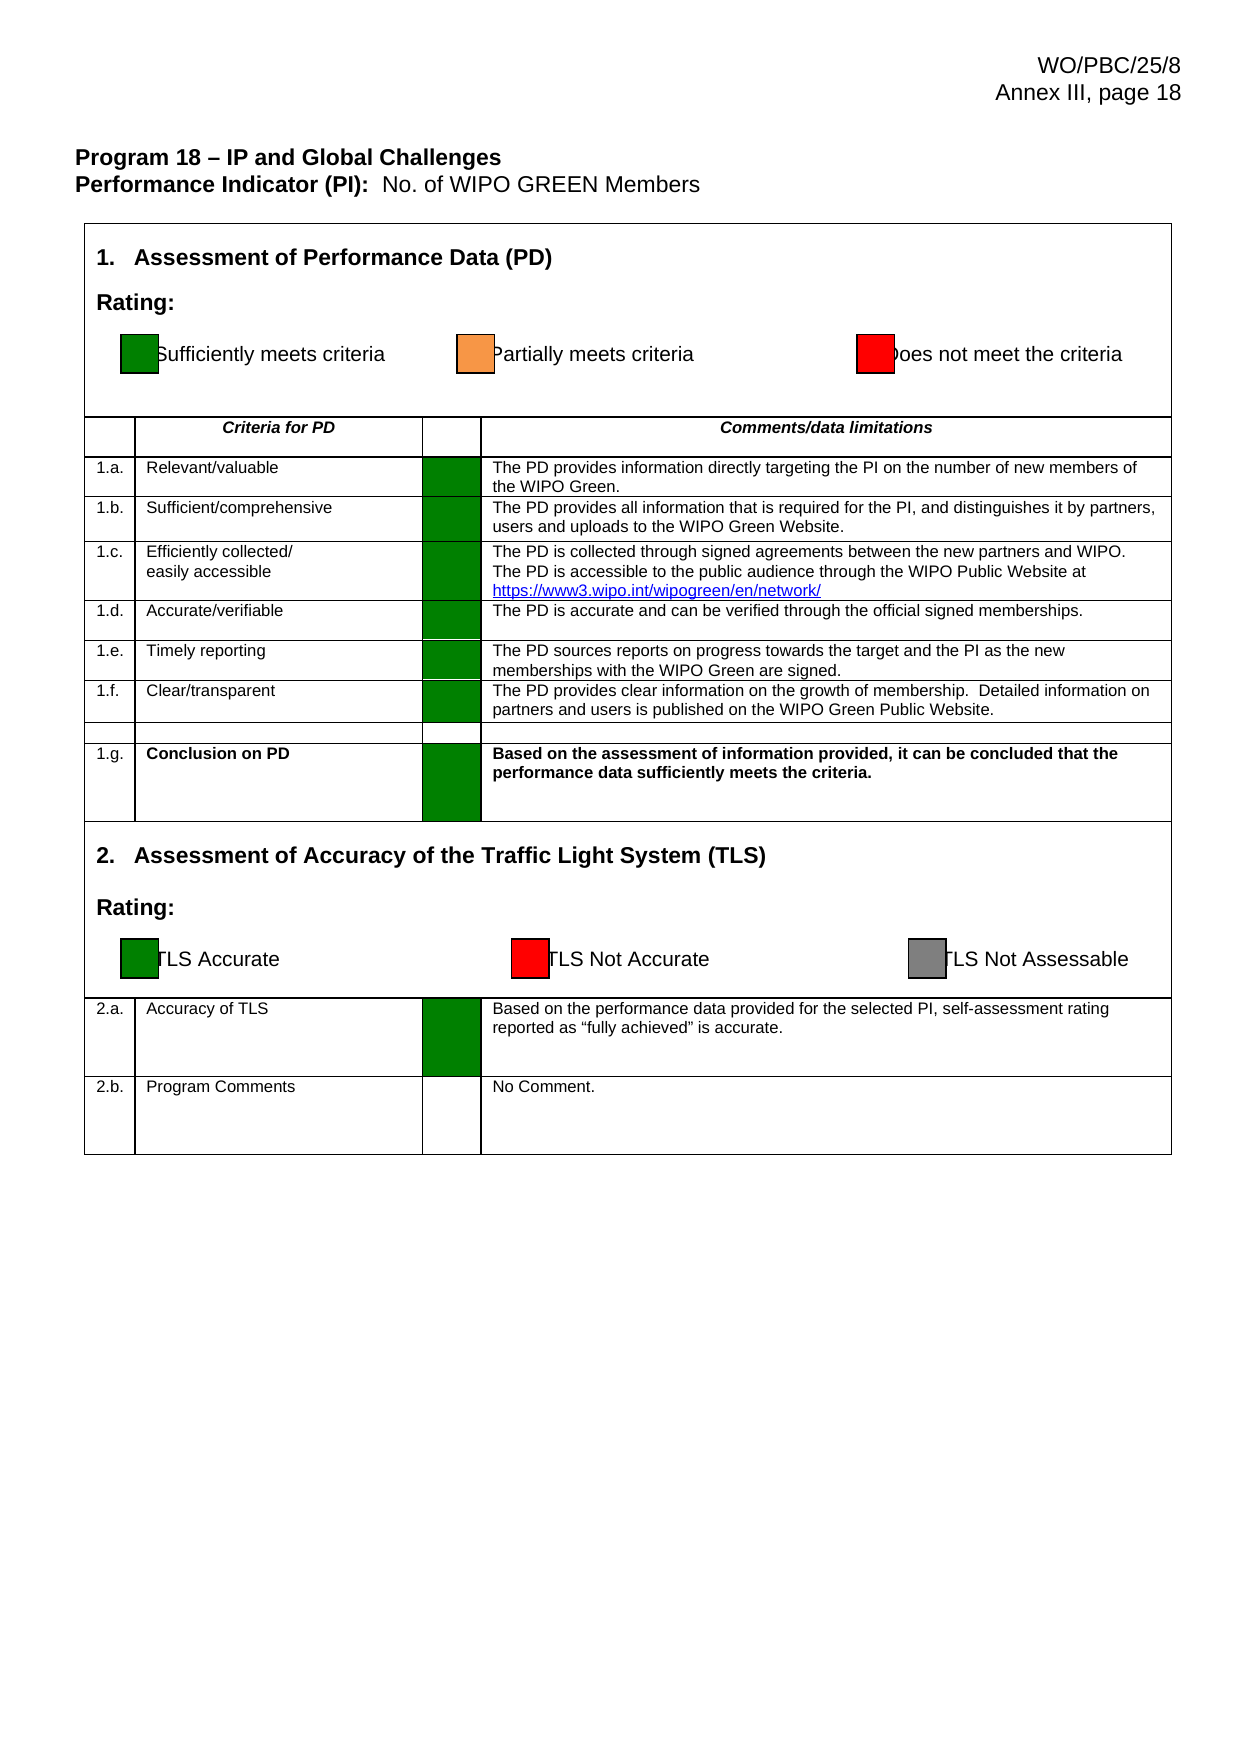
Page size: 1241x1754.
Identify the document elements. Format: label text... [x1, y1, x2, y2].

table_cell [482, 723, 1171, 743]
table_cell Accuracy of TLS [136, 999, 422, 1076]
table_cell Clear/transparent [136, 681, 422, 722]
table_cell [85, 418, 134, 456]
table_cell Conclusion on PD [136, 744, 422, 821]
table_cell The PD is accurate and can be verified through the official signed memberships. [482, 601, 1171, 639]
table_cell [423, 1077, 480, 1154]
table_cell [423, 542, 480, 600]
table_cell [423, 601, 480, 639]
table_cell Comments/data limitations [482, 418, 1171, 456]
table_cell [85, 641, 134, 679]
table_cell Based on the assessment of information provided, it can be concluded that the performance data sufficiently meets the criteria. [482, 744, 1171, 821]
table_cell Sufficient/comprehensive [136, 497, 422, 541]
table_cell Accurate/verifiable [136, 601, 422, 639]
table_cell [423, 418, 480, 456]
table_cell Based on the performance data provided for the selected PI, self-assessment rating reported as “fully achieved” is accurate. [482, 999, 1171, 1076]
table_cell [423, 744, 480, 821]
table_cell [423, 458, 480, 496]
table_header Assessment of Performance Data (PD) Rating: Sufficiently meets criteria Partially meets criteria Does not meet the criteria [85, 224, 1171, 416]
table_cell [85, 723, 134, 743]
table_cell The PD provides information directly targeting the PI on the number of new members of the WIPO Green. [482, 458, 1171, 496]
text Performance Indicator (PI): No. of WIPO GREEN Members [75, 171, 1181, 197]
table_cell The PD sources reports on progress towards the target and the PI as the new memberships with the WIPO Green are signed. [482, 641, 1171, 679]
table_cell [423, 681, 480, 722]
table_cell Program Comments [136, 1077, 422, 1154]
table_cell [423, 723, 480, 743]
table_cell No Comment. [482, 1077, 1171, 1154]
table_cell [423, 999, 480, 1076]
table_cell Criteria for PD [136, 418, 422, 456]
table_cell Efficiently collected/ easily accessible [136, 542, 422, 600]
table_cell Assessment of Accuracy of the Traffic Light System (TLS) Rating: TLS Accurate TLS Not Accurate TLS Not Assessable [85, 822, 1171, 997]
table_cell 2.b. [85, 1077, 134, 1154]
table_cell [85, 601, 134, 639]
table_cell [85, 458, 134, 496]
table_cell [85, 542, 134, 600]
table_cell [85, 497, 134, 541]
table_cell [85, 681, 134, 722]
table_cell [423, 641, 480, 679]
table_cell [85, 999, 134, 1076]
table_cell The PD provides clear information on the growth of membership. Detailed information on partners and users is published on the WIPO Green Public Website. [482, 681, 1171, 722]
table_cell Timely reporting [136, 641, 422, 679]
text Program 18 – IP and Global Challenges [75, 144, 1181, 171]
table_cell Relevant/valuable [136, 458, 422, 496]
table_cell [85, 744, 134, 821]
table_cell The PD provides all information that is required for the PI, and distinguishes it by partners, users and uploads to the WIPO Green Website. [482, 497, 1171, 541]
table_cell [423, 497, 480, 541]
table_cell The PD is collected through signed agreements between the new partners and WIPO. The PD is accessible to the public audience through the WIPO Public Website at https://www3.wipo.int/wipogreen/en/network/ [482, 542, 1171, 600]
table_cell [136, 723, 422, 743]
